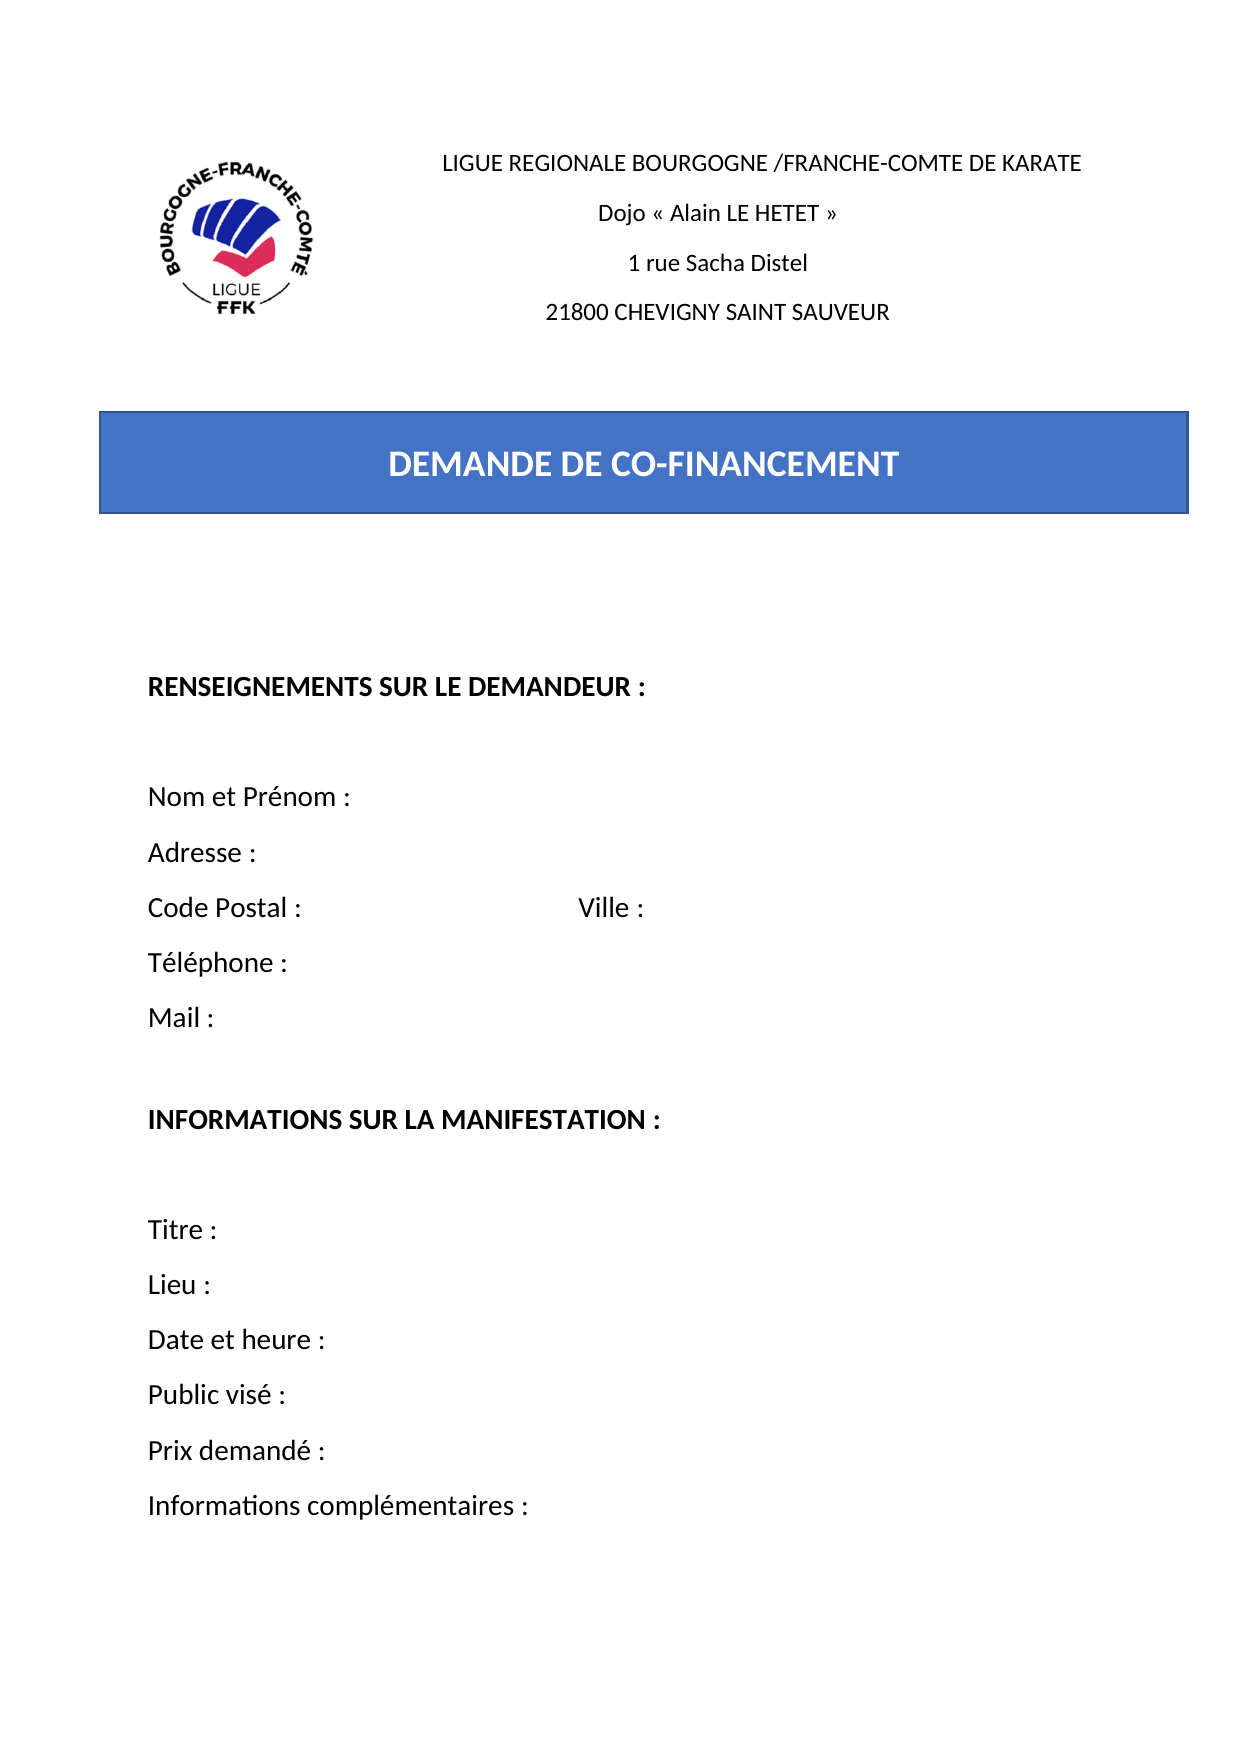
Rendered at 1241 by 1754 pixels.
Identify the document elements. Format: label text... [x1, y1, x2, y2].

text Dojo « Alain LE HETET » [325, 197, 1093, 228]
text Prix demandé : [148, 1432, 1093, 1467]
picture [147, 149, 325, 326]
text Code Postal : Ville : [148, 889, 1093, 924]
text Mail : [148, 999, 1093, 1034]
text Adresse : [148, 834, 1093, 869]
text 21800 CHEVIGNY SAINT SAUVEUR [148, 296, 1093, 327]
text Public visé : [148, 1376, 1093, 1412]
text 1 rue Sacha Distel [325, 247, 1093, 277]
text Lieu : [148, 1266, 1093, 1302]
text Date et heure : [148, 1321, 1093, 1357]
text RENSEIGNEMENTS SUR LE DEMANDEUR : [148, 668, 1093, 704]
text LIGUE REGIONALE BOURGOGNE /FRANCHE-COMTE DE KARATE [103, 148, 1181, 178]
text Titre : [148, 1211, 1093, 1247]
text Informations complémentaires : [148, 1487, 1093, 1522]
text Téléphone : [148, 944, 1093, 979]
text Nom et Prénom : [148, 778, 1093, 814]
text INFORMATIONS SUR LA MANIFESTATION : [148, 1101, 1093, 1137]
